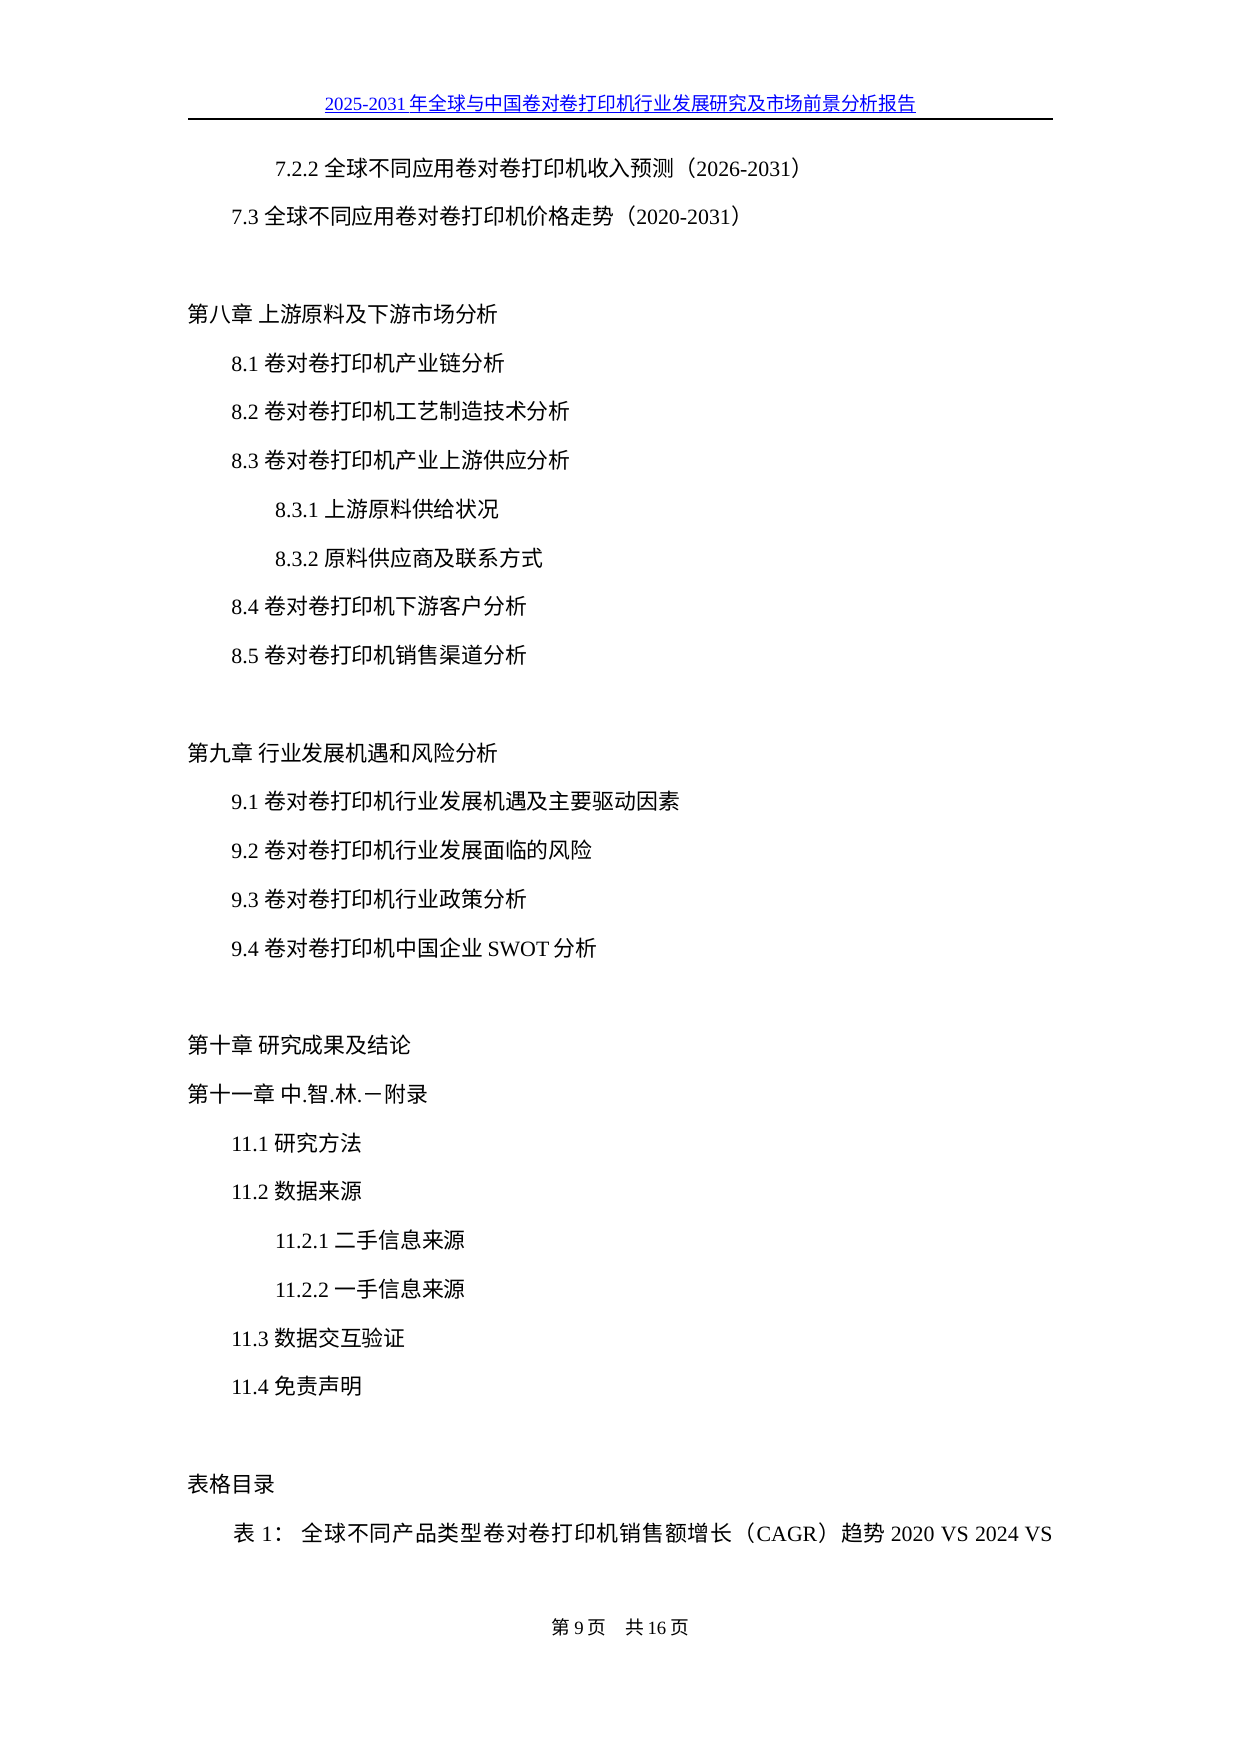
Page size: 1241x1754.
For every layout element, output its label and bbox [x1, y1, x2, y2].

text [187, 150, 1053, 1548]
